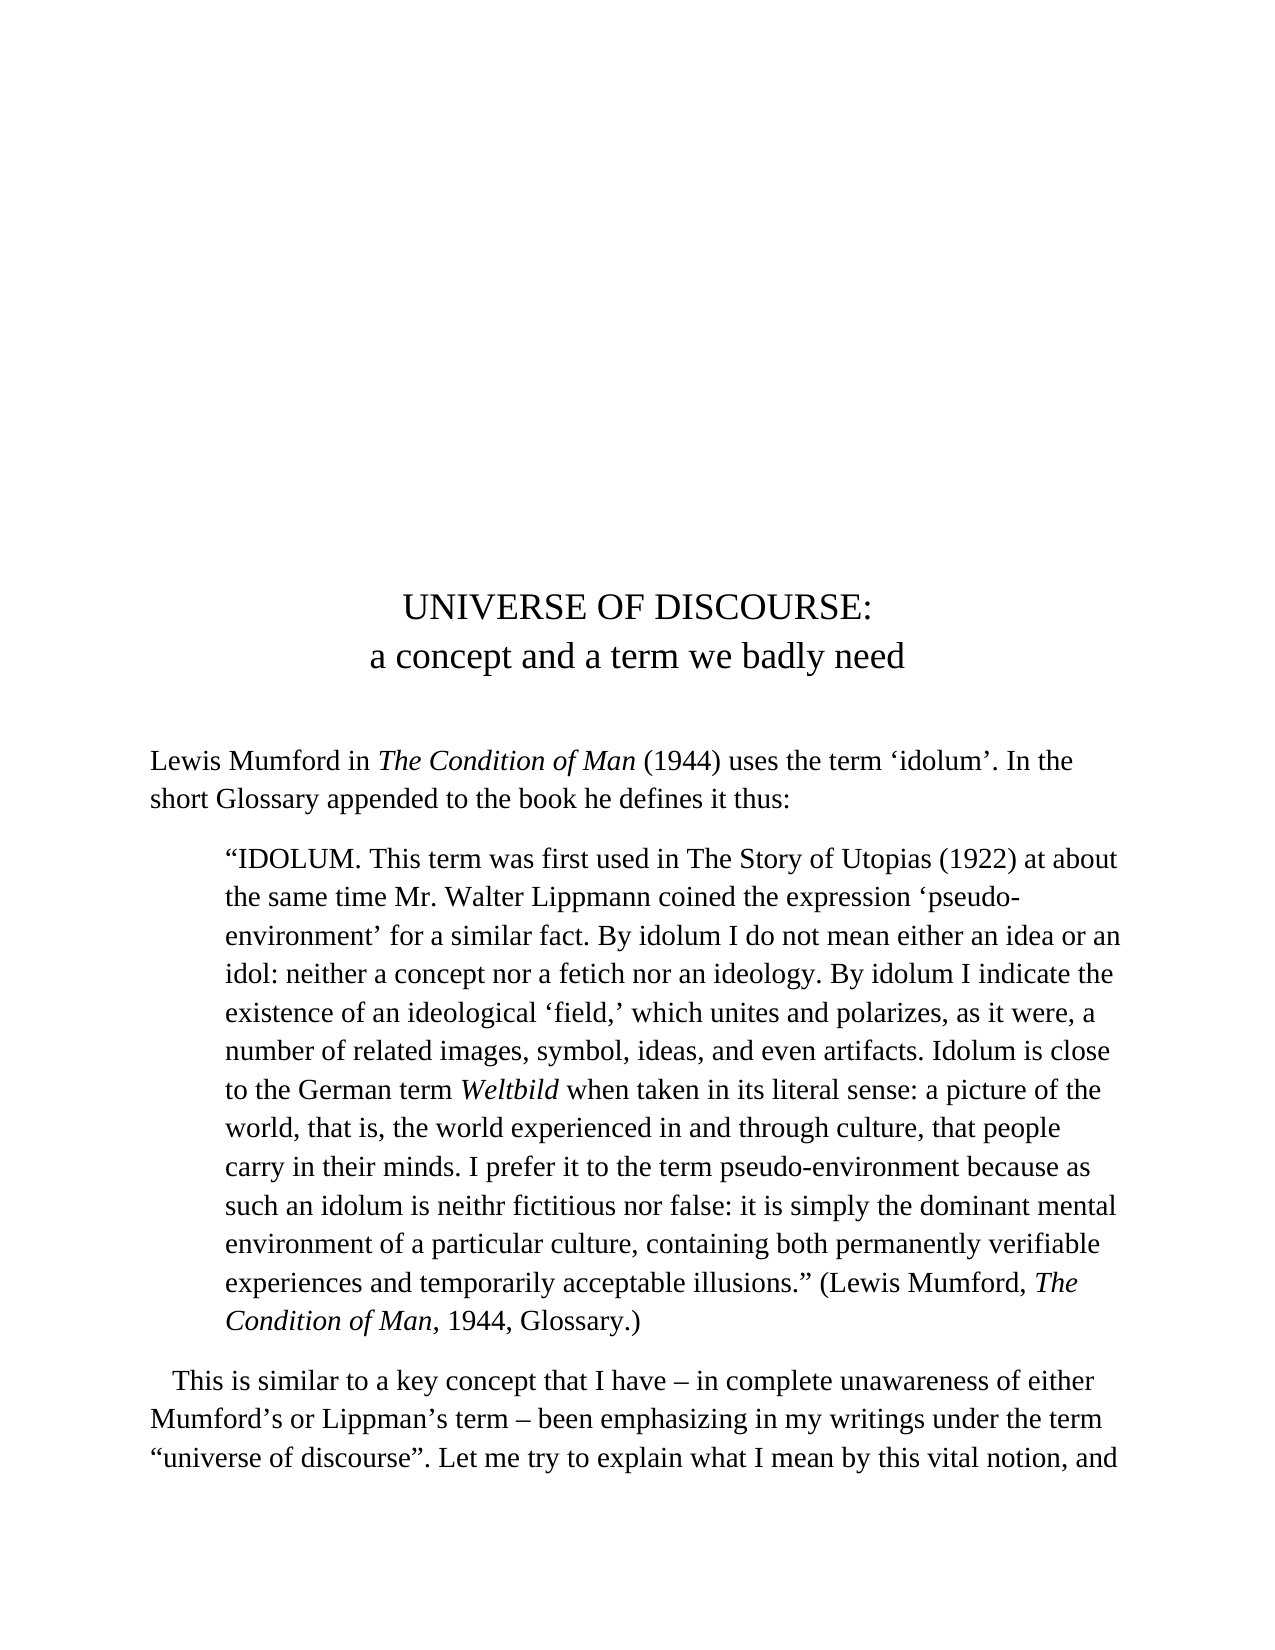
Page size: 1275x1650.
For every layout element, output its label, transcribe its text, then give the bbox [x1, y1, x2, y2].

text Lewis Mumford in The Condition of Man (1944) uses the term ‘idolum’. In the short Glossary appended to the book he defines it thus: [150, 743, 1125, 815]
text UNIVERSE OF DISCOURSE: [150, 584, 1125, 627]
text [150, 1363, 1125, 1473]
text “IDOLUM. This term was first used in The Story of Utopias (1922) at about the same time Mr. Walter Lippmann coined the expression ‘pseudo-environment’ for a similar fact. By idolum I do not mean either an idea or an idol: neither a concept nor a fetich nor an ideology. By idolum I indicate the existence of an ideological ‘field,’ which unites and polarizes, as it were, a number of related images, symbol, ideas, and even artifacts. Idolum is close to the German term Weltbild when taken in its literal sense: a picture of the world, that is, the world experienced in and through culture, that people carry in their minds. I prefer it to the term pseudo-environment because as such an idolum is neithr fictitious nor false: it is simply the dominant mental environment of a particular culture, containing both permanently verifiable experiences and temporarily acceptable illusions.” (Lewis Mumford, The Condition of Man, 1944, Glossary.) [225, 841, 1125, 1337]
text a concept and a term we badly need [150, 634, 1125, 677]
